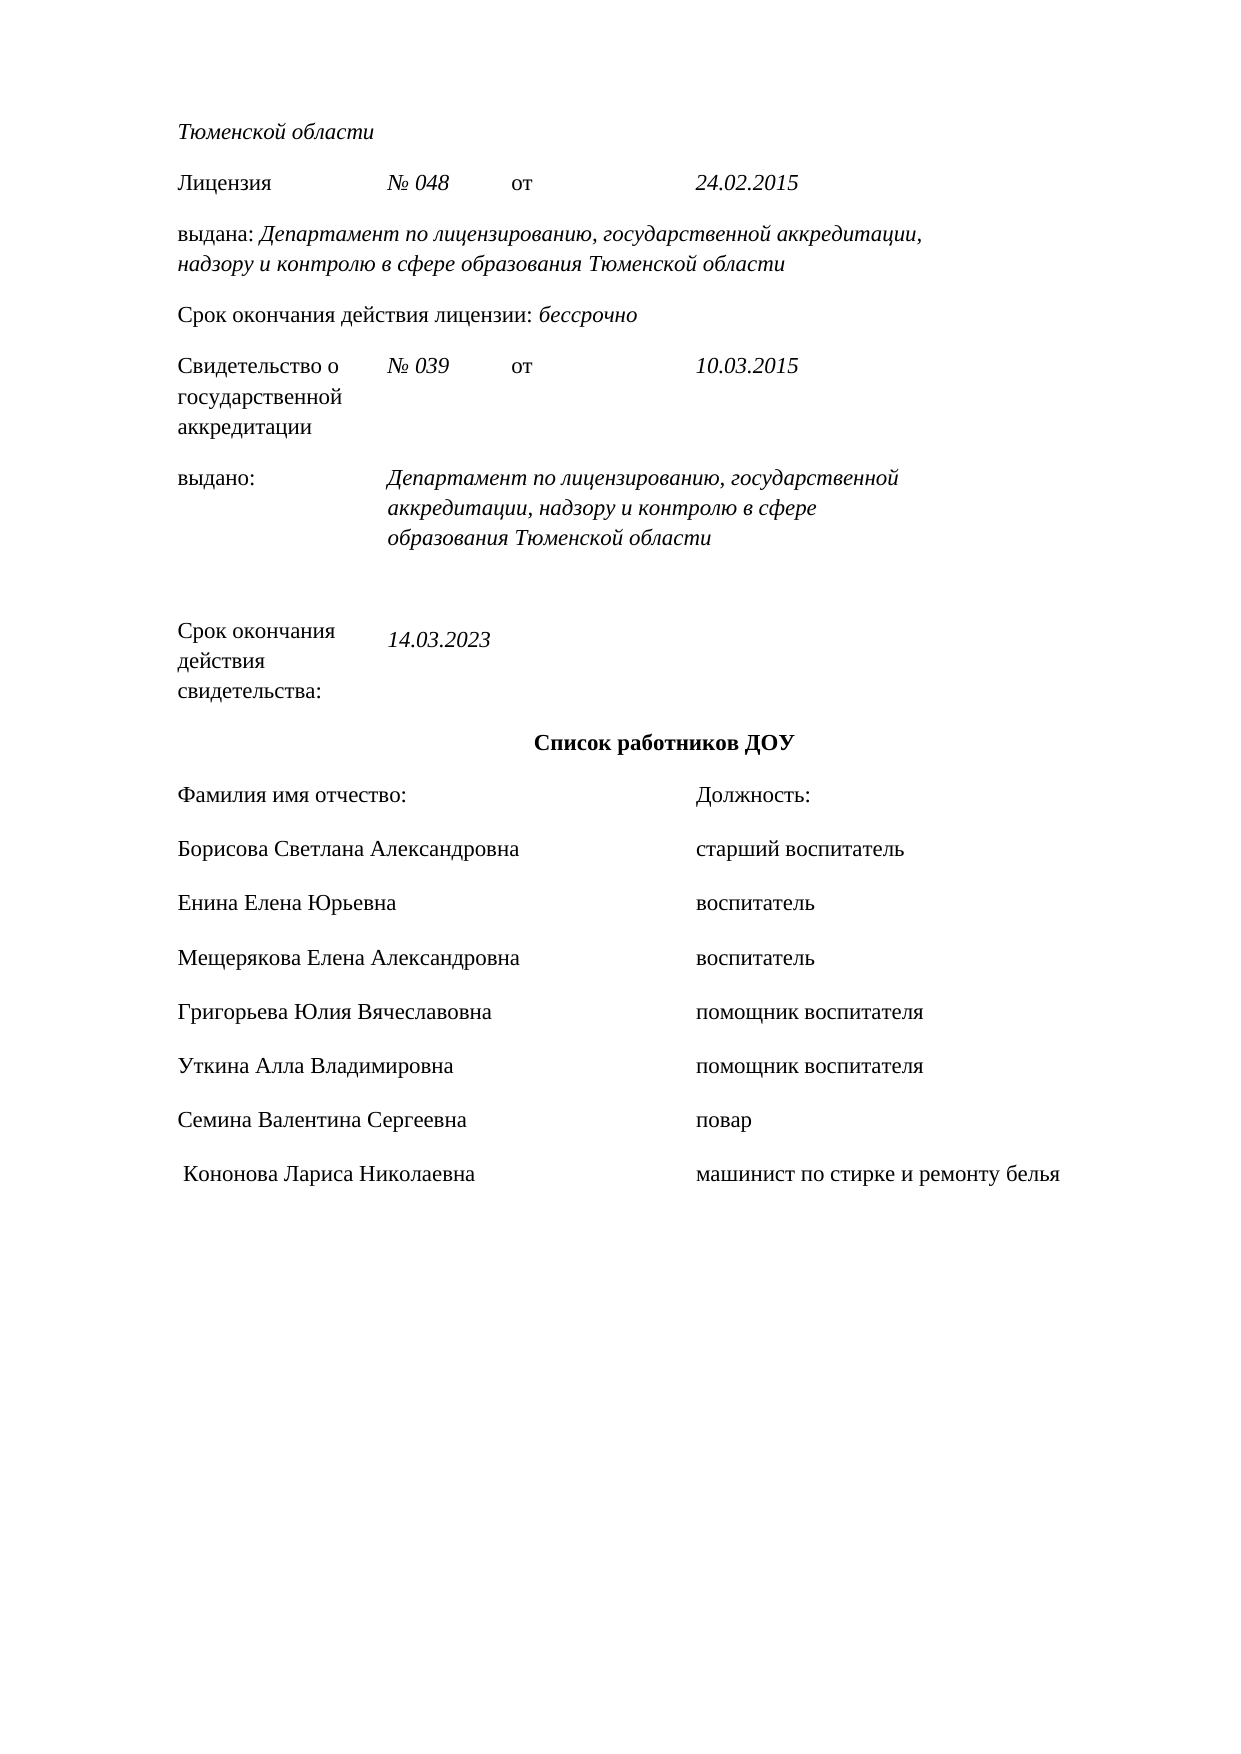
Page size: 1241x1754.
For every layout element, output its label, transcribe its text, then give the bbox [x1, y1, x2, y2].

table_cell Департамент по лицензированию, государственной аккредитации, надзору и контролю в сфере образования Тюменской области 14.03.2023 [388, 464, 942, 728]
table_cell Уткина Алла Владимировна [176, 1050, 694, 1104]
table_header Фамилия имя отчество: [176, 780, 694, 834]
text Список работников ДОУ [177, 728, 1152, 755]
table_cell помощник воспитателя [694, 996, 1240, 1050]
table_cell машинист по стирке и ремонту белья [694, 1159, 1240, 1213]
table_cell повар [694, 1105, 1240, 1159]
table_cell № 039 [388, 353, 511, 464]
table_cell воспитатель [694, 888, 1240, 942]
table_cell Енина Елена Юрьевна [176, 888, 694, 942]
table_cell Лицензия [177, 169, 387, 220]
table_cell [177, 118, 942, 169]
table_cell Срок окончания действия лицензии: бессрочно [177, 301, 942, 352]
table_cell Семина Валентина Сергеевна [176, 1105, 694, 1159]
table_cell выдана: Департамент по лицензированию, государственной аккредитации, надзору и контролю в сфере образования Тюменской области [177, 220, 942, 301]
table_cell Григорьева Юлия Вячеславовна [176, 996, 694, 1050]
table_cell старший воспитатель [694, 834, 1240, 888]
table_cell Кононова Лариса Николаевна [176, 1159, 694, 1213]
table_cell № 048 [388, 169, 511, 220]
table_cell выдано: Срок окончания действия свидетельства: [177, 464, 387, 728]
table_header Должность: [694, 780, 1240, 834]
table_cell от [511, 169, 695, 220]
table_cell Свидетельство о государственной аккредитации [177, 353, 387, 464]
table_cell от [511, 353, 695, 464]
table_cell воспитатель [694, 942, 1240, 996]
table_cell 10.03.2015 [695, 353, 942, 464]
table_cell помощник воспитателя [694, 1050, 1240, 1104]
table_cell Борисова Светлана Александровна [176, 834, 694, 888]
table_cell Мещерякова Елена Александровна [176, 942, 694, 996]
table_cell 24.02.2015 [695, 169, 942, 220]
